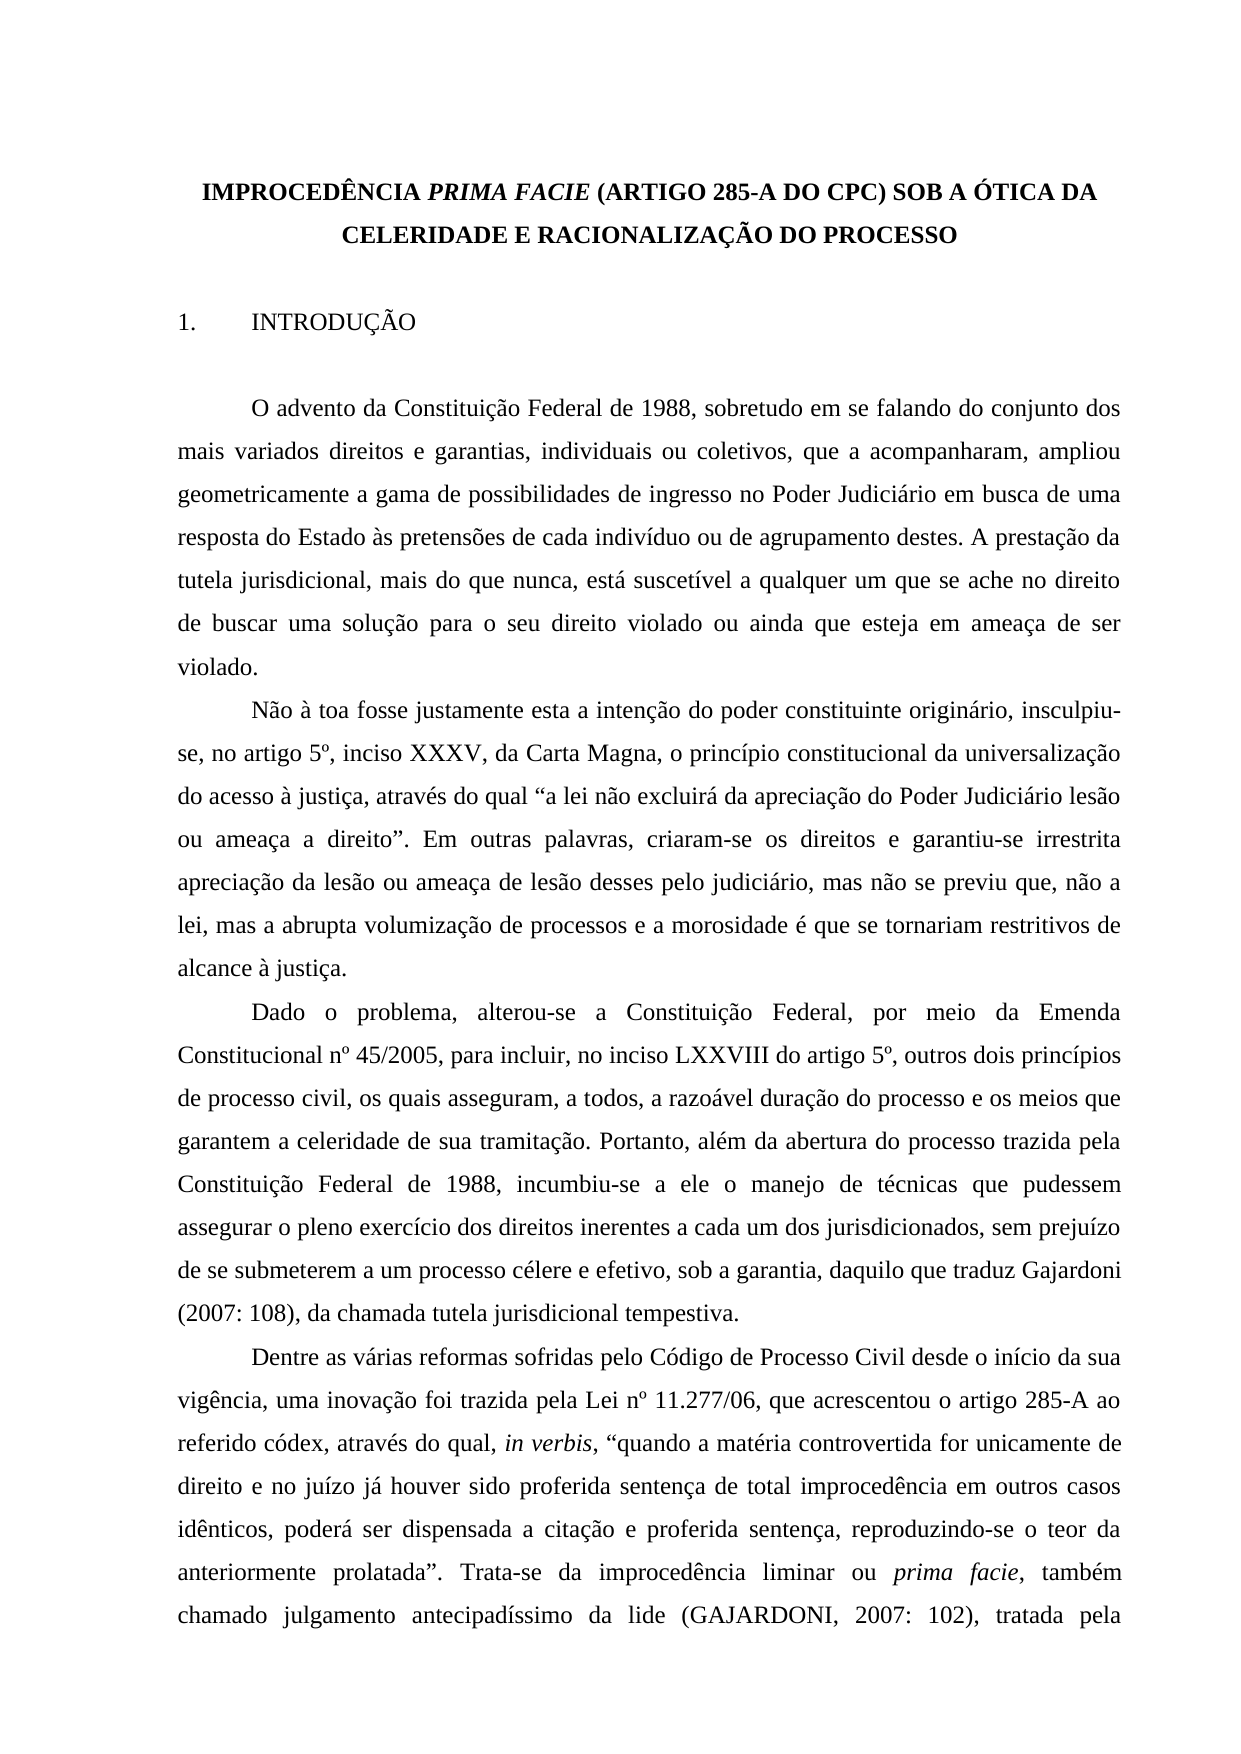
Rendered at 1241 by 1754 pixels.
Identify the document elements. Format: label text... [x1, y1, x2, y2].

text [177, 1342, 1122, 1629]
text IMPROCEDÊNCIA PRIMA FACIE (ARTIGO 285-A DO CPC) SOB A ÓTICA DA CELERIDADE E RACIONALIZAÇÃO DO PROCESSO [177, 177, 1122, 249]
text Não à toa fosse justamente esta a intenção do poder constituinte originário, insculpiu-se, no artigo 5º, inciso XXXV, da Carta Magna, o princípio constitucional da universalização do acesso à justiça, através do qual “a lei não excluirá da apreciação do Poder Judiciário lesão ou ameaça a direito”. Em outras palavras, criaram-se os direitos e garantiu-se irrestrita apreciação da lesão ou ameaça de lesão desses pelo judiciário, mas não se previu que, não a lei, mas a abrupta volumização de processos e a morosidade é que se tornariam restritivos de alcance à justiça. [177, 695, 1122, 982]
text O advento da Constituição Federal de 1988, sobretudo em se falando do conjunto dos mais variados direitos e garantias, individuais ou coletivos, que a acompanharam, ampliou geometricamente a gama de possibilidades de ingresso no Poder Judiciário em busca de uma resposta do Estado às pretensões de cada indivíduo ou de agrupamento destes. A prestação da tutela jurisdicional, mais do que nunca, está suscetível a qualquer um que se ache no direito de buscar uma solução para o seu direito violado ou ainda que esteja em ameaça de ser violado. [177, 393, 1122, 680]
text Dado o problema, alterou-se a Constituição Federal, por meio da Emenda Constitucional nº 45/2005, para incluir, no inciso LXXVIII do artigo 5º, outros dois princípios de processo civil, os quais asseguram, a todos, a razoável duração do processo e os meios que garantem a celeridade de sua tramitação. Portanto, além da abertura do processo trazida pela Constituição Federal de 1988, incumbiu-se a ele o manejo de técnicas que pudessem assegurar o pleno exercício dos direitos inerentes a cada um dos jurisdicionados, sem prejuízo de se submeterem a um processo célere e efetivo, sob a garantia, daquilo que traduz Gajardoni (2007: 108), da chamada tutela jurisdicional tempestiva. [177, 997, 1122, 1327]
list INTRODUÇÃO [177, 307, 1122, 335]
